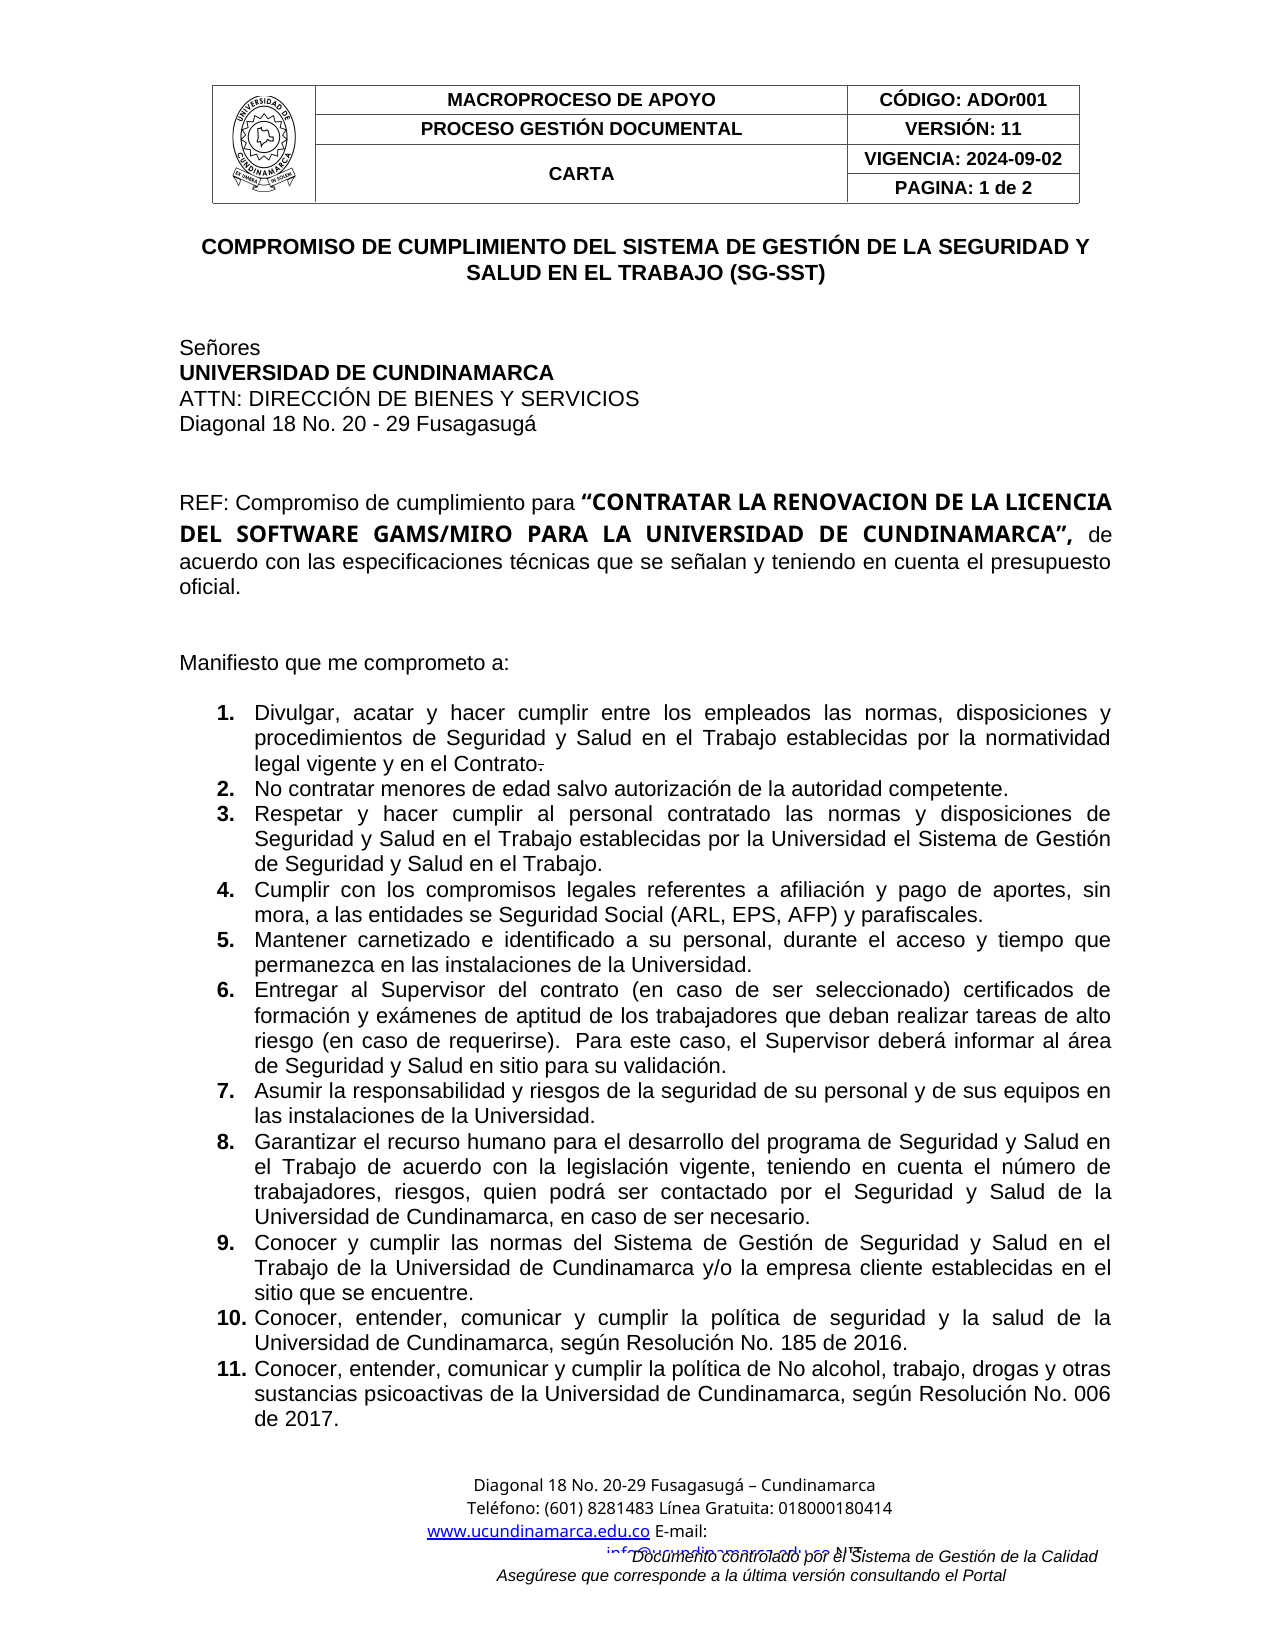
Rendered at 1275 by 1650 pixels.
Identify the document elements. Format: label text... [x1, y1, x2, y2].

picture [232, 96, 296, 192]
text UNIVERSIDAD DE CUNDINAMARCA [179, 360, 1112, 385]
list Garantizar el recurso humano para el desarrollo del programa de Seguridad y Salud en el Trabajo de acuerdo con la legislación vigente, teniendo en cuenta el número de trabajadores, riesgos, quien podrá ser contactado por el Seguridad y Salud de la Universidad de Cundinamarca, en caso de ser necesario. [217, 1128, 1112, 1229]
text Diagonal 18 No. 20 - 29 Fusagasugá [179, 411, 1112, 436]
text COMPROMISO DE CUMPLIMIENTO DEL SISTEMA DE GESTIÓN DE LA SEGURIDAD Y SALUD EN EL TRABAJO (SG-SST) [179, 234, 1112, 284]
list Divulgar, acatar y hacer cumplir entre los empleados las normas, disposiciones y procedimientos de Seguridad y Salud en el Trabajo establecidas por la normatividad legal vigente y en el Contrato. [217, 700, 1112, 776]
list Conocer y cumplir las normas del Sistema de Gestión de Seguridad y Salud en el Trabajo de la Universidad de Cundinamarca y/o la empresa cliente establecidas en el sitio que se encuentre. [217, 1229, 1112, 1305]
list Entregar al Supervisor del contrato (en caso de ser seleccionado) certificados de formación y exámenes de aptitud de los trabajadores que deban realizar tareas de alto riesgo (en caso de requerirse). Para este caso, el Supervisor deberá informar al área de Seguridad y Salud en sitio para su validación. [217, 977, 1112, 1078]
list Asumir la responsabilidad y riesgos de la seguridad de su personal y de sus equipos en las instalaciones de la Universidad. [217, 1078, 1112, 1128]
list Mantener carnetizado e identificado a su personal, durante el acceso y tiempo que permanezca en las instalaciones de la Universidad. [217, 927, 1112, 977]
text ATTN: DIRECCIÓN DE BIENES Y SERVICIOS [179, 385, 1112, 411]
list Cumplir con los compromisos legales referentes a afiliación y pago de aportes, sin mora, a las entidades se Seguridad Social (ARL, EPS, AFP) y parafiscales. [217, 876, 1112, 927]
text Señores [179, 335, 1112, 360]
list Conocer, entender, comunicar y cumplir la política de seguridad y la salud de la Universidad de Cundinamarca, según Resolución No. 185 de 2016. [217, 1305, 1112, 1355]
list Conocer, entender, comunicar y cumplir la política de No alcohol, trabajo, drogas y otras sustancias psicoactivas de la Universidad de Cundinamarca, según Resolución No. 006 de 2017. [217, 1355, 1112, 1431]
list No contratar menores de edad salvo autorización de la autoridad competente. [217, 776, 1112, 801]
text Manifiesto que me comprometo a: [179, 649, 1112, 675]
text REF: Compromiso de cumplimiento para “CONTRATAR LA RENOVACION DE LA LICENCIA DEL SOFTWARE GAMS/MIRO PARA LA UNIVERSIDAD DE CUNDINAMARCA”, de acuerdo con las especificaciones técnicas que se señalan y teniendo en cuenta el presupuesto oficial. [179, 486, 1112, 599]
list Respetar y hacer cumplir al personal contratado las normas y disposiciones de Seguridad y Salud en el Trabajo establecidas por la Universidad el Sistema de Gestión de Seguridad y Salud en el Trabajo. [217, 801, 1112, 876]
